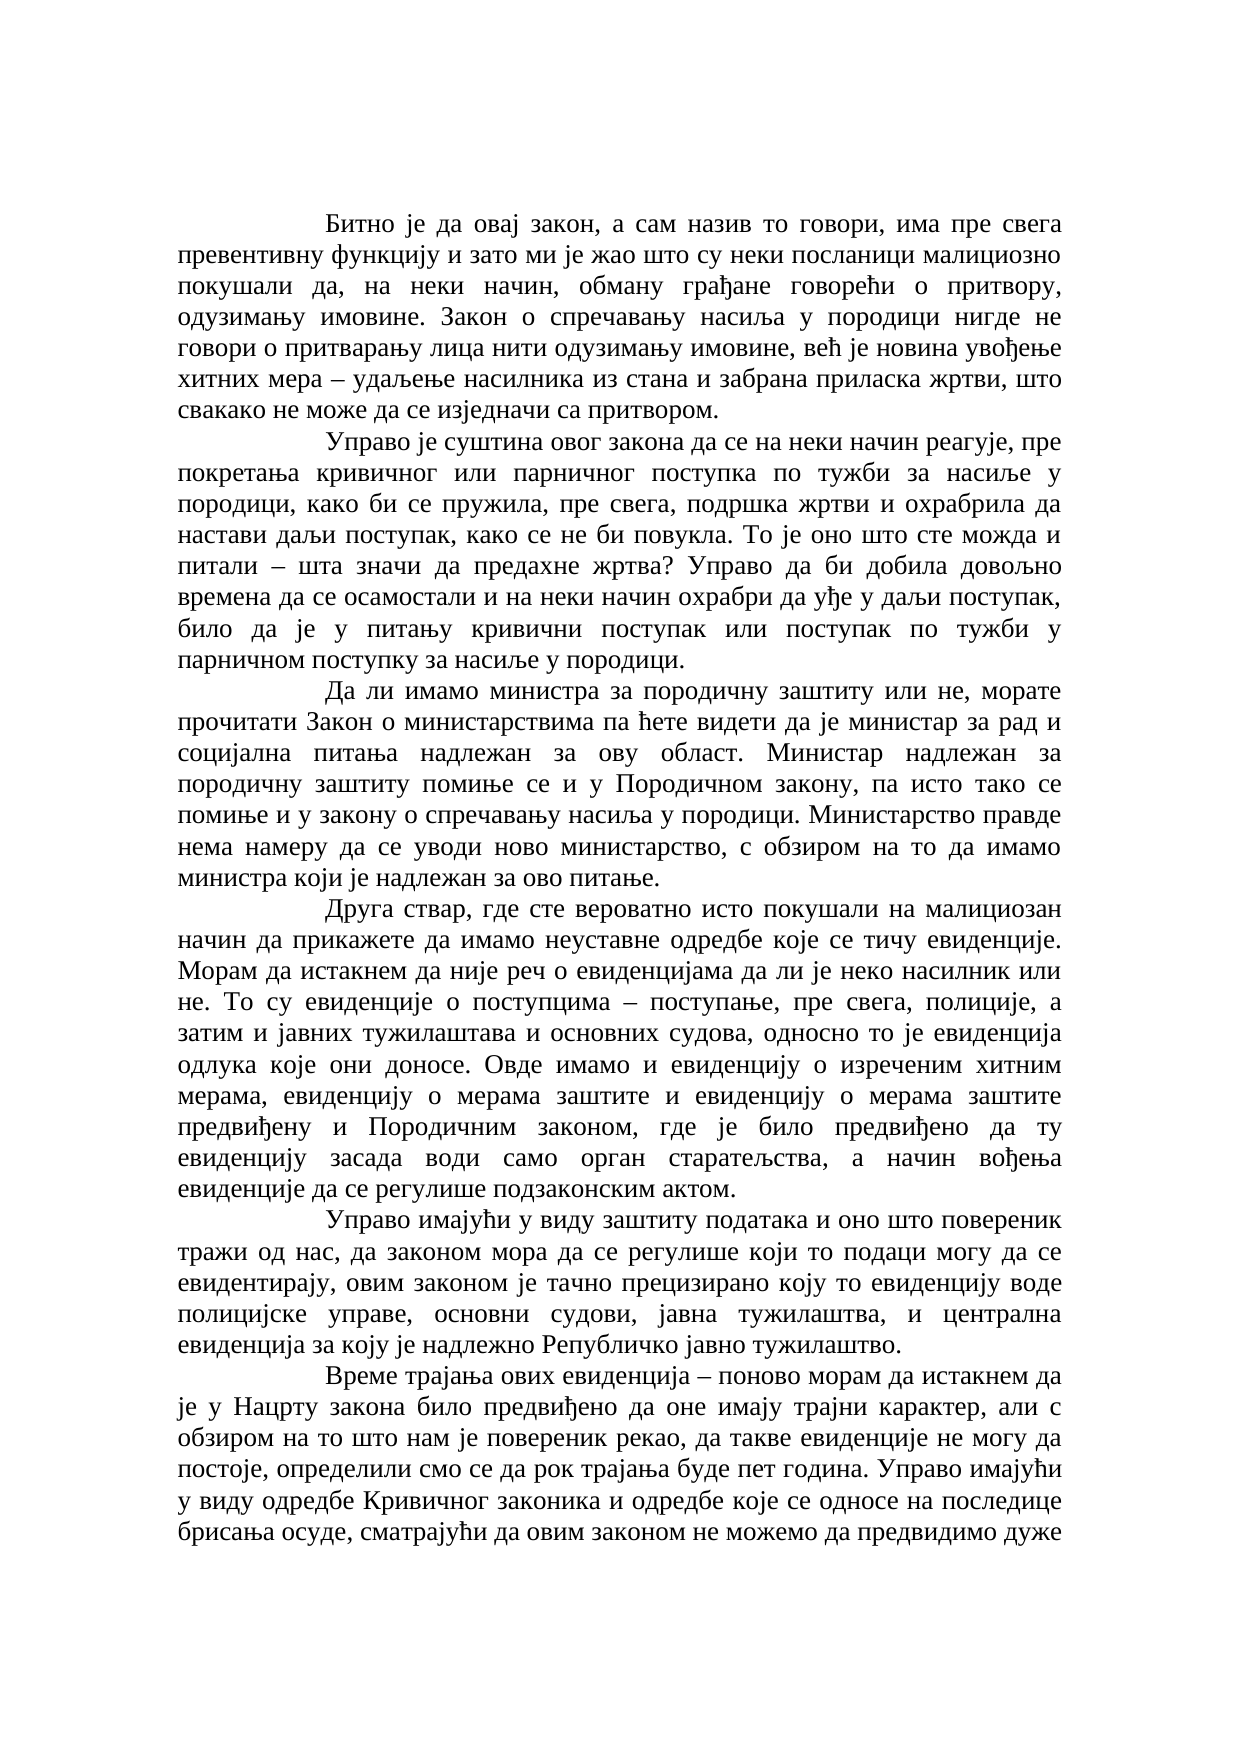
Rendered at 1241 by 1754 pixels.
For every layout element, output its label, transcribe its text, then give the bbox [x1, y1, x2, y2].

text Друга ствар, где сте вероватно исто покушали на малициозан начин да прикажете да имамо неуставне одредбе које се тичу евиденције. Морам да истакнем да није реч о евиденцијама да ли је неко насилник или не. То су евиденције о поступцима – поступање, пре свега, полиције, а затим и јавних тужилаштава и основних судова, односно то је евиденција одлука које они доносе. Овде имамо и евиденцију о изреченим хитним мерама, евиденцију о мерама заштите и евиденцију о мерама заштите предвиђену и Породичним законом, где је било предвиђено да ту евиденцију засада води само орган старатељства, а начин вођења евиденције да се регулише подзаконским актом. [177, 892, 1063, 1203]
text Да ли имамо министра за породичну заштиту или не, морате прочитати Закон о министарствима па ћете видети да је министар за рад и социјална питања надлежан за ову област. Министар надлежан за породичну заштиту помиње се и у Породичном закону, па исто тако се помиње и у закону о спречавању насиља у породици. Министарство правде нема намеру да се уводи ново министарство, с обзиром на то да имамо министра који је надлежан за ово питање. [177, 674, 1063, 892]
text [177, 1359, 1063, 1546]
text Управо је суштина овог закона да се на неки начин реагује, пре покретања кривичног или парничног поступка по тужби за насиље у породици, како би се пружила, пре свега, подршка жртви и охрабрила да настави даљи поступак, како се не би повукла. То је оно што сте можда и питали – шта значи да предахне жртва? Управо да би добила довољно времена да се осамостали и на неки начин охрабри да уђе у даљи поступак, било да је у питању кривични поступак или поступак по тужби у парничном поступку за насиље у породици. [177, 425, 1063, 674]
text Битно је да овај закон, а сам назив то говори, има пре свега превентивну функцију и зато ми је жао што су неки посланици малициозно покушали да, на неки начин, обману грађане говорећи о притвору, одузимању имовине. Закон о спречавању насиља у породици нигде не говори о притварању лица нити одузимању имовине, већ је новина увођење хитних мера – удаљење насилника из стана и забрана приласка жртви, што свакако не може да се изједначи са притвором. [177, 207, 1063, 425]
text Управо имајући у виду заштиту података и оно што повереник тражи од нас, да законом мора да се регулише који то подаци могу да се евидентирају, овим законом је тачно прецизирано коју то евиденцију воде полицијске управе, основни судови, јавна тужилаштва, и централна евиденција за коју је надлежно Републичко јавно тужилаштво. [177, 1203, 1063, 1359]
